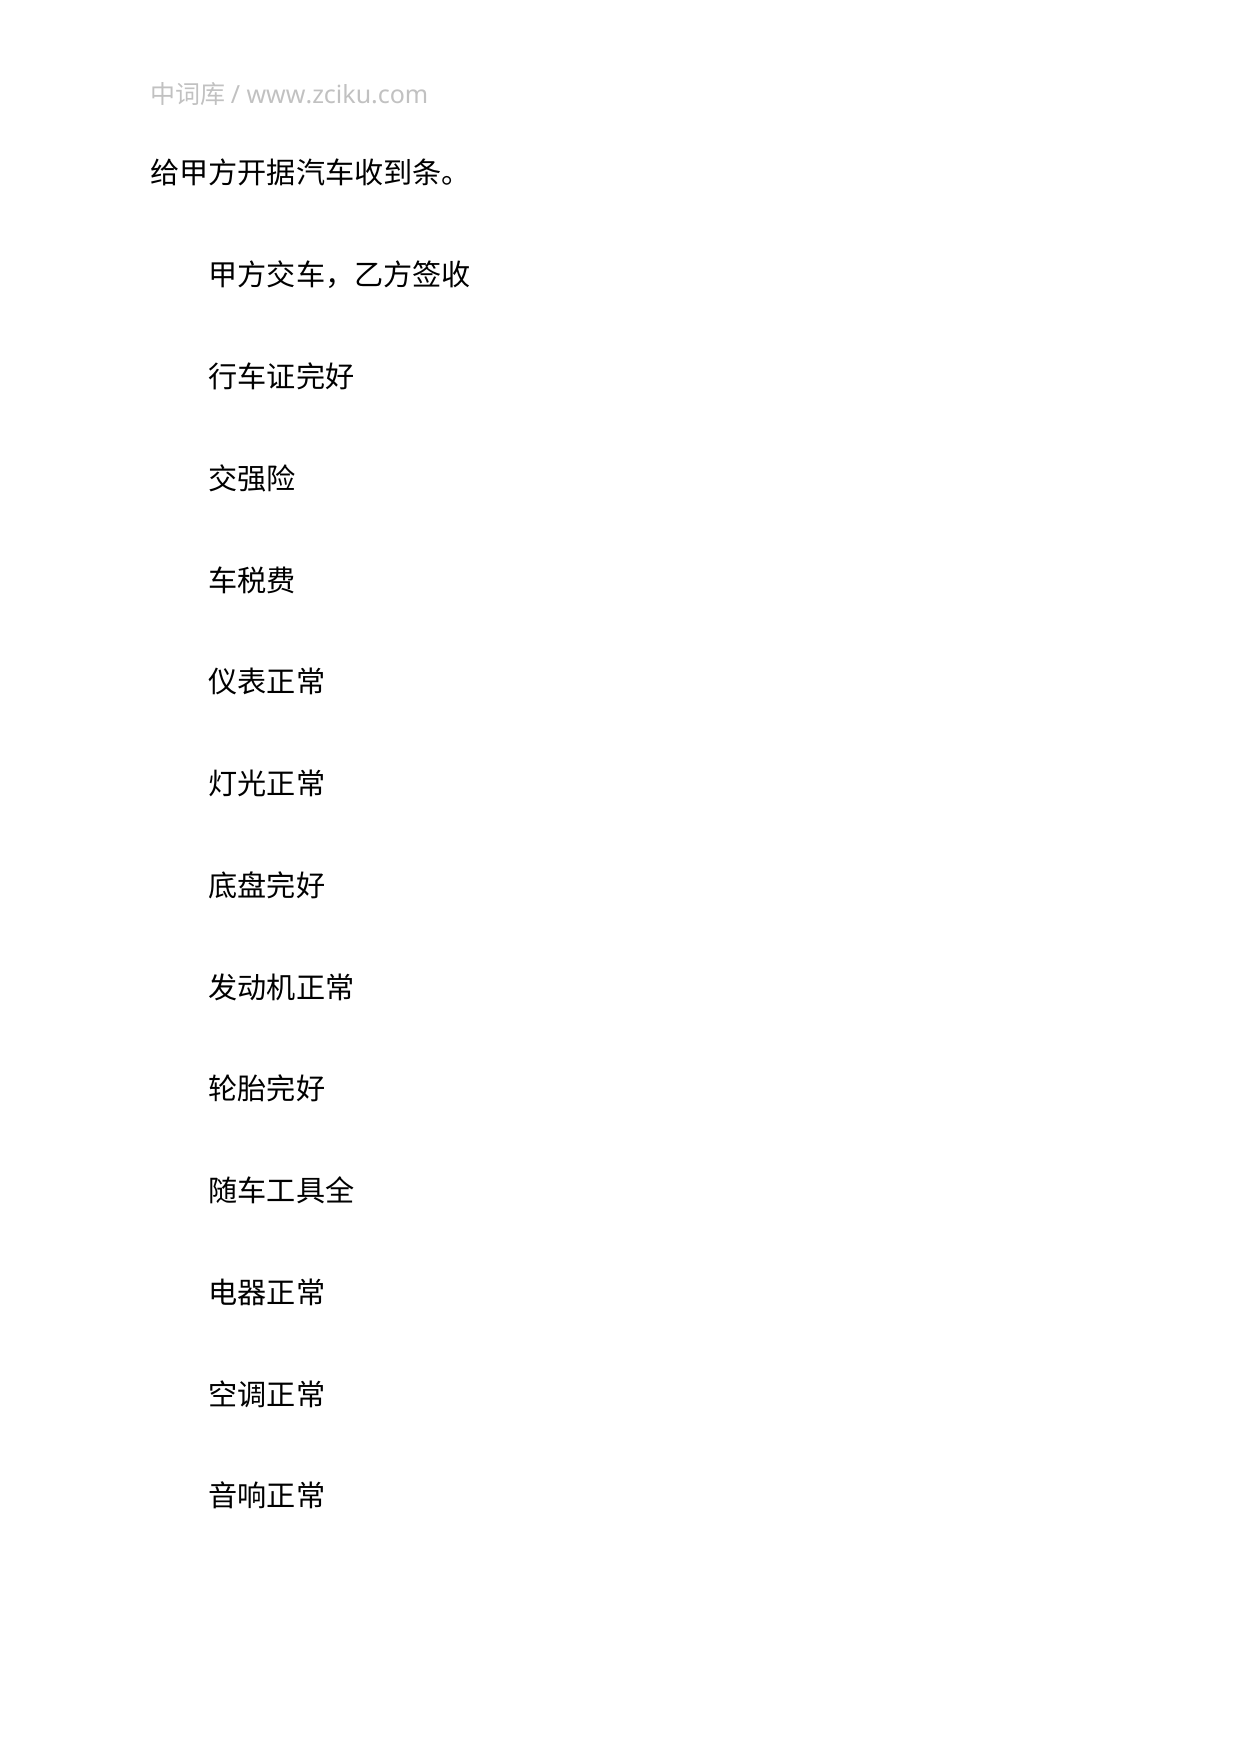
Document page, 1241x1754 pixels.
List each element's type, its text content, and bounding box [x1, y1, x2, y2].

text 交强险 [150, 455, 1090, 498]
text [150, 150, 1090, 192]
text 发动机正常 [150, 964, 1090, 1006]
text 电器正常 [150, 1269, 1090, 1312]
text 底盘完好 [150, 862, 1090, 905]
text 音响正常 [150, 1473, 1090, 1515]
text 轮胎完好 [150, 1066, 1090, 1108]
text 灯光正常 [150, 761, 1090, 803]
text 车税费 [150, 557, 1090, 599]
text 甲方交车，乙方签收 [150, 252, 1090, 294]
text 行车证完好 [150, 353, 1090, 396]
text 仪表正常 [150, 659, 1090, 701]
text 空调正常 [150, 1371, 1090, 1413]
text 随车工具全 [150, 1168, 1090, 1210]
